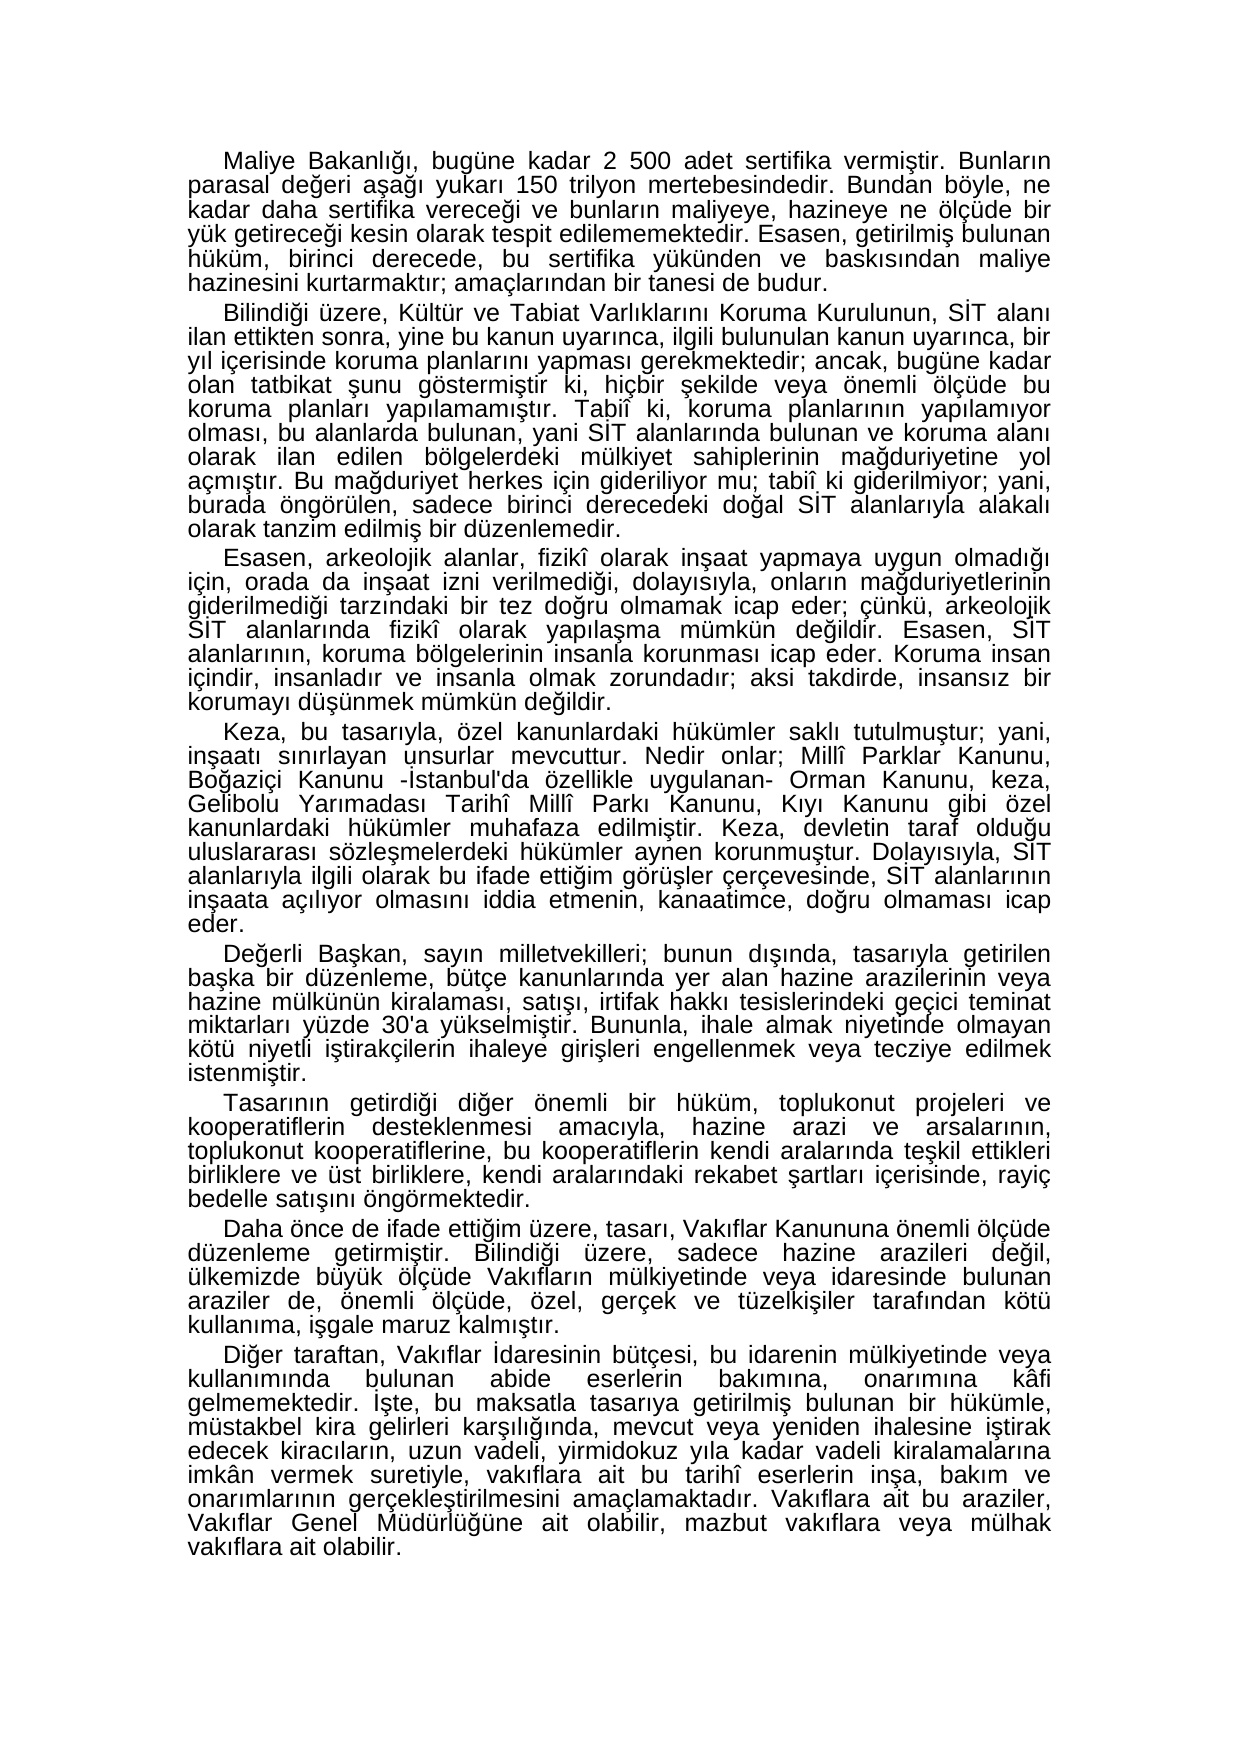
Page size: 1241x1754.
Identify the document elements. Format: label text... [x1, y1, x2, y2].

text Tasarının getirdiği diğer önemli bir hüküm, toplukonut projeleri ve kooperatiflerin desteklenmesi amacıyla, hazine arazi ve arsalarının, toplukonut kooperatiflerine, bu kooperatiflerin kendi aralarında teşkil ettikleri birliklere ve üst birliklere, kendi aralarındaki rekabet şartları içerisinde, rayiç bedelle satışını öngörmektedir. [187, 1093, 1053, 1212]
text Daha önce de ifade ettiğim üzere, tasarı, Vakıflar Kanununa önemli ölçüde düzenleme getirmiştir. Bilindiği üzere, sadece hazine arazileri değil, ülkemizde büyük ölçüde Vakıfların mülkiyetinde veya idaresinde bulunan araziler de, önemli ölçüde, özel, gerçek ve tüzelkişiler tarafından kötü kullanıma, işgale maruz kalmıştır. [187, 1218, 1053, 1338]
text Değerli Başkan, sayın milletvekilleri; bunun dışında, tasarıyla getirilen başka bir düzenleme, bütçe kanunlarında yer alan hazine arazilerinin veya hazine mülkünün kiralaması, satışı, irtifak hakkı tesislerindeki geçici teminat miktarları yüzde 30'a yükselmiştir. Bununla, ihale almak niyetinde olmayan kötü niyetli iştirakçilerin ihaleye girişleri engellenmek veya tecziye edilmek istenmiştir. [187, 943, 1053, 1087]
text Diğer taraftan, Vakıflar İdaresinin bütçesi, bu idarenin mülkiyetinde veya kullanımında bulunan abide eserlerin bakımına, onarımına kâfi gelmemektedir. İşte, bu maksatla tasarıya getirilmiş bulunan bir hükümle, müstakbel kira gelirleri karşılığında, mevcut veya yeniden ihalesine iştirak edecek kiracıların, uzun vadeli, yirmidokuz yıla kadar vadeli kiralamalarına imkân vermek suretiyle, vakıflara ait bu tarihî eserlerin inşa, bakım ve onarımlarının gerçekleştirilmesini amaçlamaktadır. Vakıflara ait bu araziler, Vakıflar Genel Müdürlüğüne ait olabilir, mazbut vakıflara veya mülhak vakıflara ait olabilir. [187, 1344, 1053, 1560]
text Bilindiği üzere, Kültür ve Tabiat Varlıklarını Koruma Kurulunun, SİT alanı ilan ettikten sonra, yine bu kanun uyarınca, ilgili bulunulan kanun uyarınca, bir yıl içerisinde koruma planlarını yapması gerekmektedir; ancak, bugüne kadar olan tatbikat şunu göstermiştir ki, hiçbir şekilde veya önemli ölçüde bu koruma planları yapılamamıştır. Tabiî ki, koruma planlarının yapılamıyor olması, bu alanlarda bulunan, yani SİT alanlarında bulunan ve koruma alanı olarak ilan edilen bölgelerdeki mülkiyet sahiplerinin mağduriyetine yol açmıştır. Bu mağduriyet herkes için gideriliyor mu; tabiî ki giderilmiyor; yani, burada öngörülen, sadece birinci derecedeki doğal SİT alanlarıyla alakalı olarak tanzim edilmiş bir düzenlemedir. [187, 302, 1053, 542]
text Keza, bu tasarıyla, özel kanunlardaki hükümler saklı tutulmuştur; yani, inşaatı sınırlayan unsurlar mevcuttur. Nedir onlar; Millî Parklar Kanunu, Boğaziçi Kanunu -İstanbul'da özellikle uygulanan- Orman Kanunu, keza, Gelibolu Yarımadası Tarihî Millî Parkı Kanunu, Kıyı Kanunu gibi özel kanunlardaki hükümler muhafaza edilmiştir. Keza, devletin taraf olduğu uluslararası sözleşmelerdeki hükümler aynen korunmuştur. Dolayısıyla, SİT alanlarıyla ilgili olarak bu ifade ettiğim görüşler çerçevesinde, SİT alanlarının inşaata açılıyor olmasını iddia etmenin, kanaatimce, doğru olmaması icap eder. [187, 721, 1053, 937]
text Esasen, arkeolojik alanlar, fizikî olarak inşaat yapmaya uygun olmadığı için, orada da inşaat izni verilmediği, dolayısıyla, onların mağduriyetlerinin giderilmediği tarzındaki bir tez doğru olmamak icap eder; çünkü, arkeolojik SİT alanlarında fizikî olarak yapılaşma mümkün değildir. Esasen, SİT alanlarının, koruma bölgelerinin insanla korunması icap eder. Koruma insan içindir, insanladır ve insanla olmak zorundadır; aksi takdirde, insansız bir korumayı düşünmek mümkün değildir. [187, 548, 1053, 715]
text Maliye Bakanlığı, bugüne kadar 2 500 adet sertifika vermiştir. Bunların parasal değeri aşağı yukarı 150 trilyon mertebesindedir. Bundan böyle, ne kadar daha sertifika vereceği ve bunların maliyeye, hazineye ne ölçüde bir yük getireceği kesin olarak tespit edilememektedir. Esasen, getirilmiş bulunan hüküm, birinci derecede, bu sertifika yükünden ve baskısından maliye hazinesini kurtarmaktır; amaçlarından bir tanesi de budur. [187, 150, 1053, 296]
